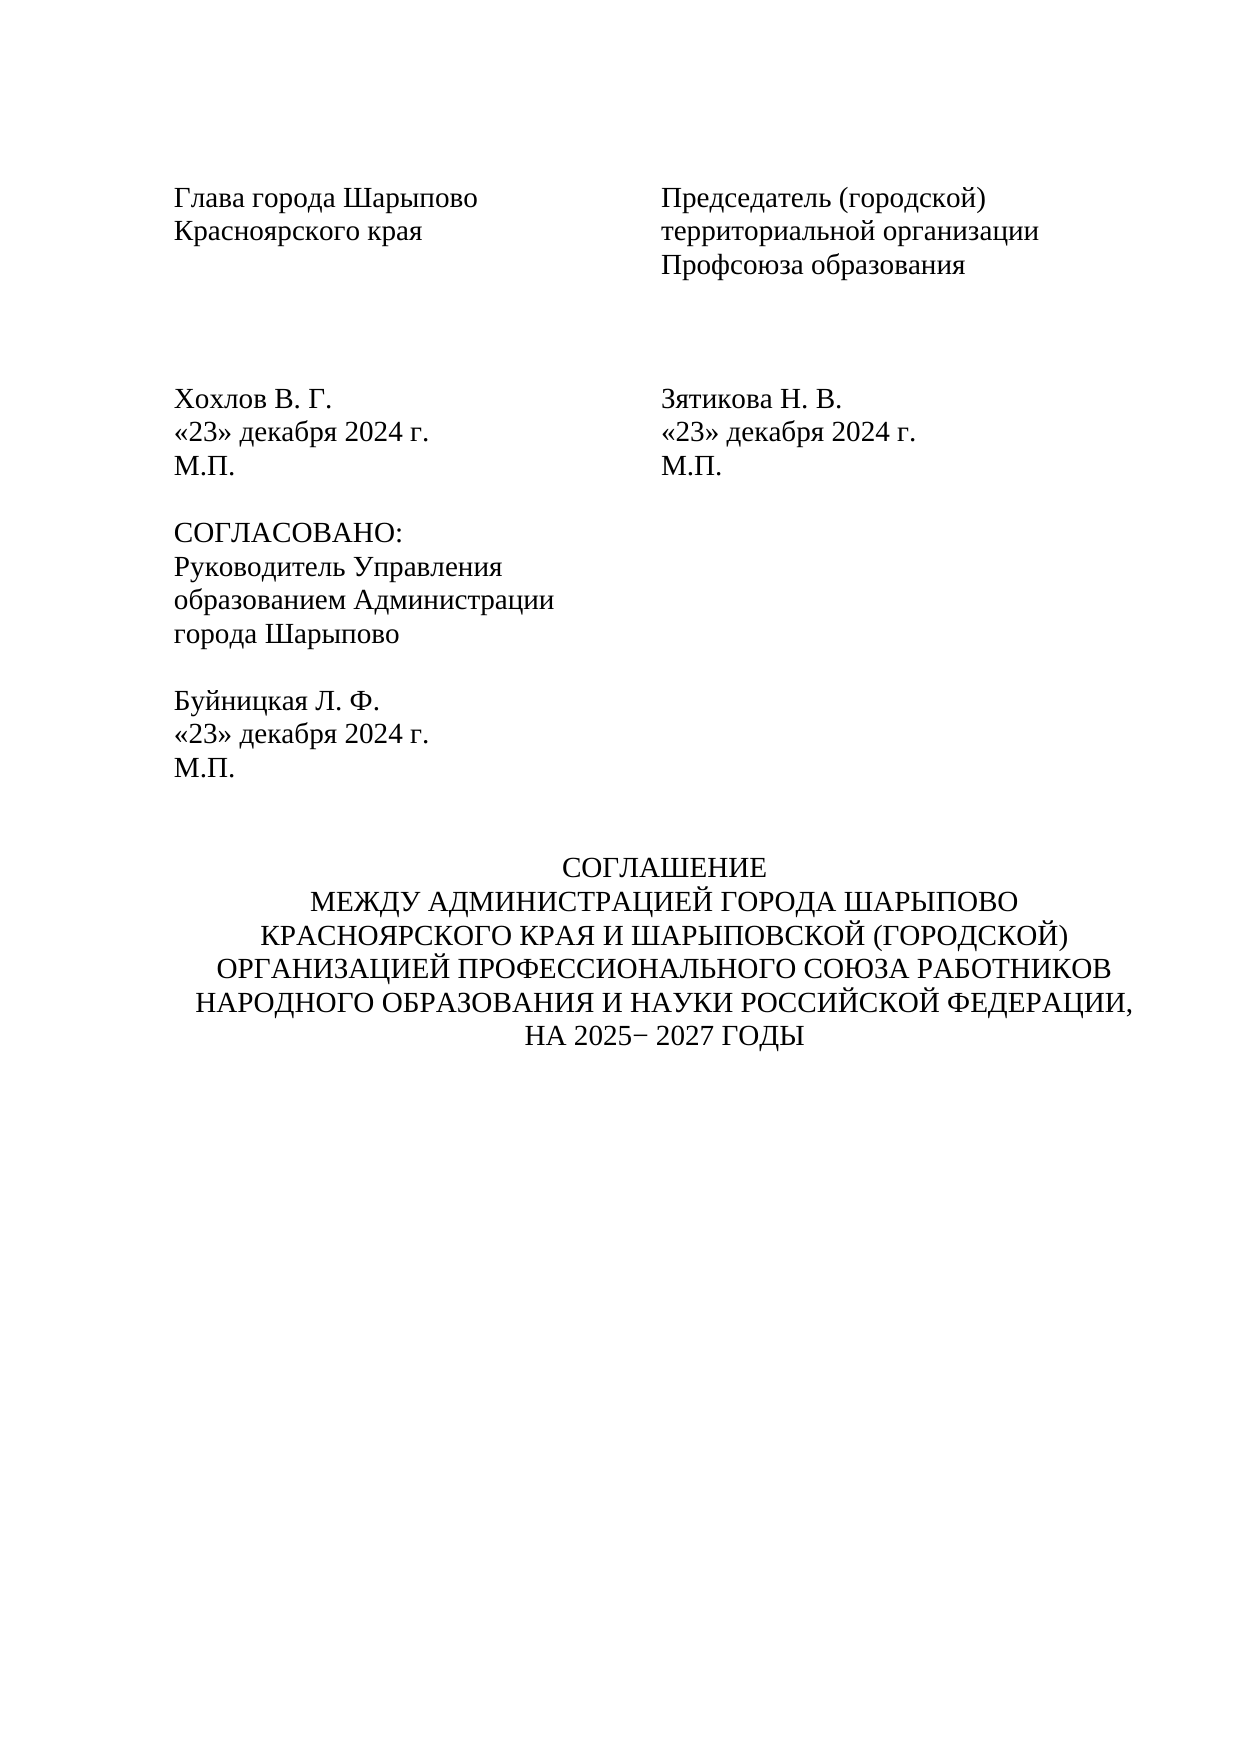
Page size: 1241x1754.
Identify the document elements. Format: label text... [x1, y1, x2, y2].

title МЕЖДУ АДМИНИСТРАЦИЕЙ ГОРОДА ШАРЫПОВО [177, 884, 1152, 918]
table_header Председатель (городской) территориальной организации Профсоюза образования Зятикова Н. В. «23» декабря 2024 г. М.П. [650, 146, 1163, 817]
title СОГЛАШЕНИЕ [177, 851, 1152, 884]
table_header Глава города Шарыпово Красноярского края Хохлов В. Г. «23» декабря 2024 г. М.П. СОГЛАСОВАНО: Руководитель Управления образованием Администрации города Шарыпово Буйницкая Л. Ф. «23» декабря 2024 г. М.П. [163, 146, 649, 817]
text КРАСНОЯРСКОГО КРАЯ И ШАРЫПОВСКОЙ (ГОРОДСКОЙ) ОРГАНИЗАЦИЕЙ ПРОФЕССИОНАЛЬНОГО СОЮЗА РАБОТНИКОВ НАРОДНОГО ОБРАЗОВАНИЯ И НАУКИ РОССИЙСКОЙ ФЕДЕРАЦИИ, НА 2025− 2027 ГОДЫ [177, 918, 1152, 1052]
